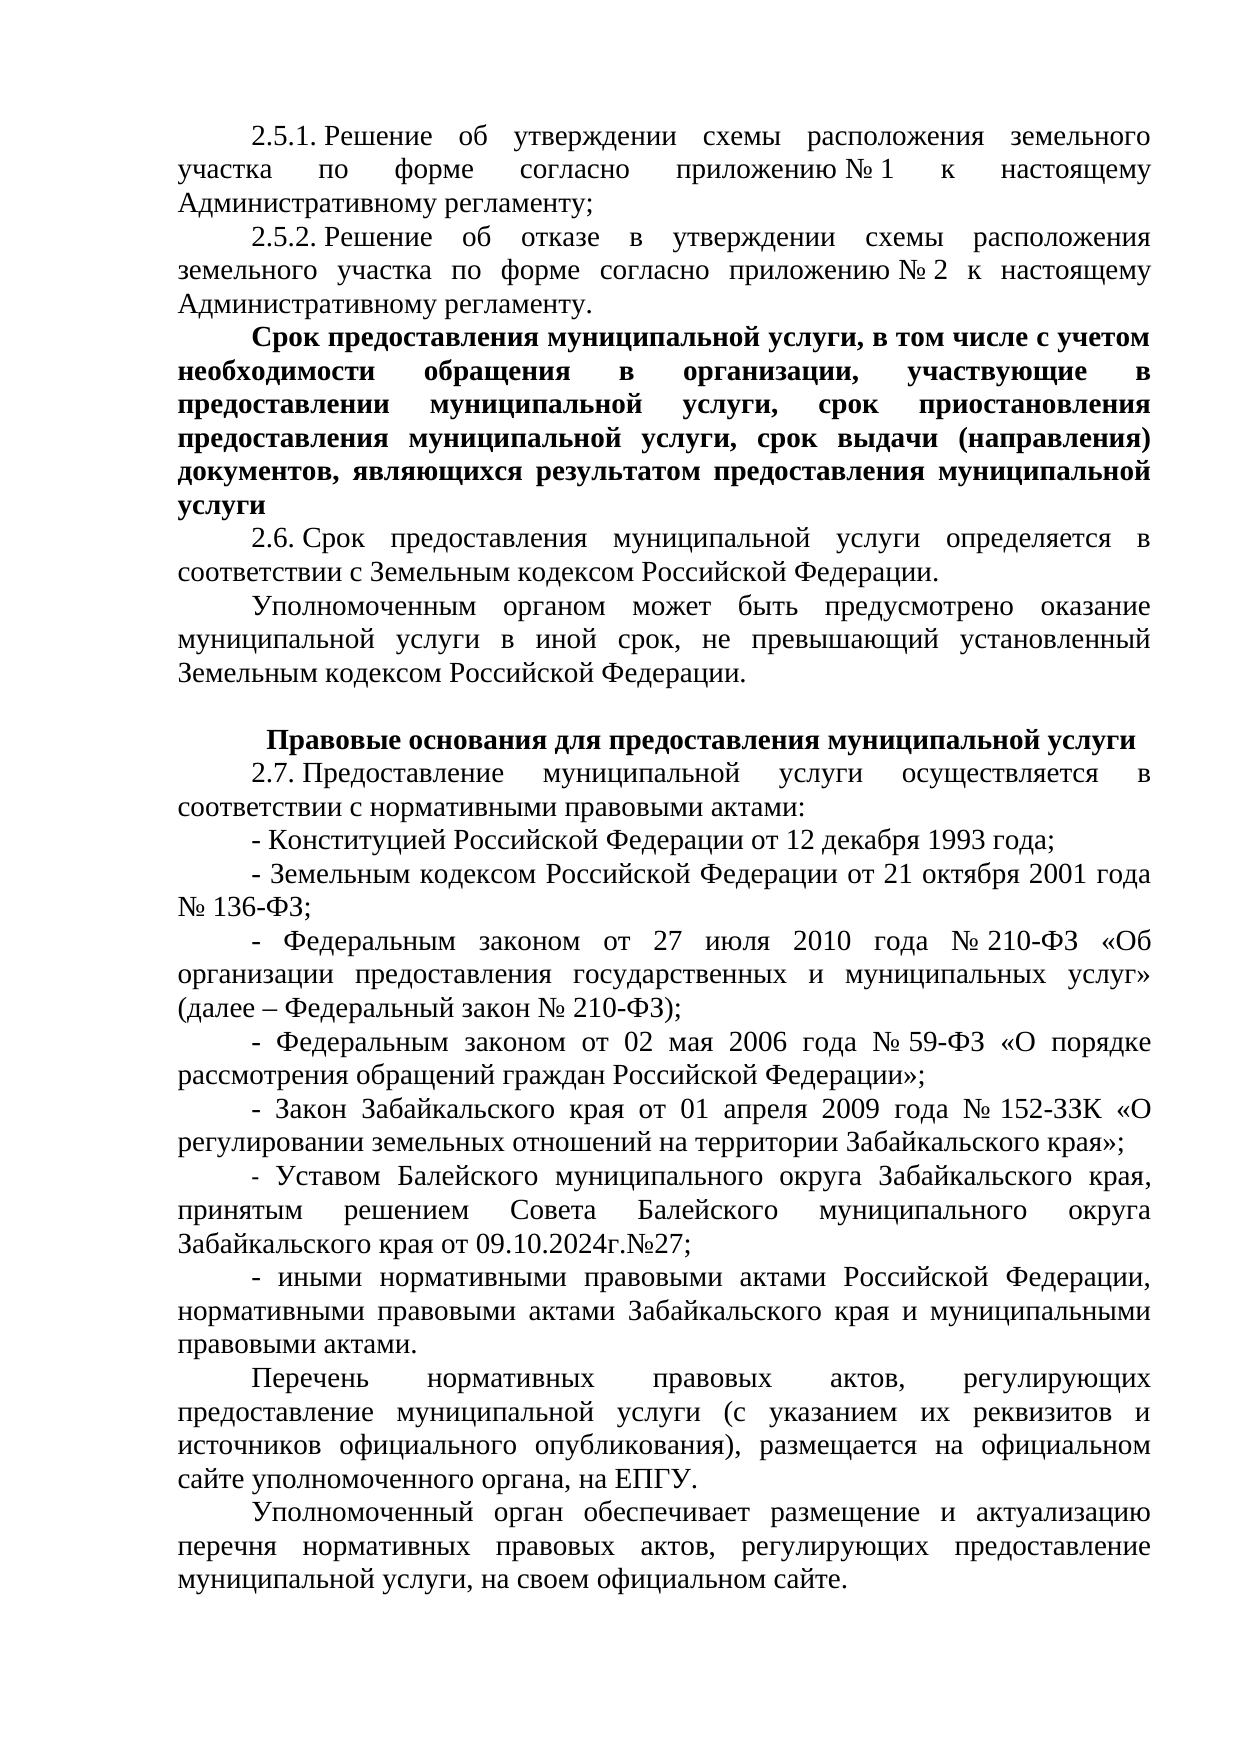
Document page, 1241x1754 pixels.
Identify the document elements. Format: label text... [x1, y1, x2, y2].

text 2.5.1. Решение об утверждении схемы расположения земельного участка по форме согласно приложению № 1 к настоящему Административному регламенту; [177, 118, 1152, 219]
text - Земельным кодексом Российской Федерации от 21 октября 2001 года № 136-ФЗ; [177, 856, 1152, 923]
text Уполномоченным органом может быть предусмотрено оказание муниципальной услуги в иной срок, не превышающий установленный Земельным кодексом Российской Федерации. [177, 588, 1152, 688]
text - Закон Забайкальского края от 01 апреля 2009 года № 152-ЗЗК «О регулировании земельных отношений на территории Забайкальского края»; [177, 1091, 1152, 1158]
text Правовые основания для предоставления муниципальной услуги [177, 722, 1152, 755]
text - иными нормативными правовыми актами Российской Федерации, нормативными правовыми актами Забайкальского края и муниципальными правовыми актами. [177, 1259, 1152, 1360]
text Уполномоченный орган обеспечивает размещение и актуализацию перечня нормативных правовых актов, регулирующих предоставление муниципальной услуги, на своем официальном сайте. [177, 1494, 1152, 1595]
text - Конституцией Российской Федерации от 12 декабря 1993 года; [177, 822, 1152, 856]
text - Уставом Балейского муниципального округа Забайкальского края, принятым решением Совета Балейского муниципального округа Забайкальского края от 09.10.2024г.№27; [177, 1158, 1152, 1259]
text 2.6. Срок предоставления муниципальной услуги определяется в соответствии с Земельным кодексом Российской Федерации. [177, 521, 1152, 588]
text - Федеральным законом от 27 июля 2010 года № 210-ФЗ «Об организации предоставления государственных и муниципальных услуг» (далее – Федеральный закон № 210-ФЗ); [177, 923, 1152, 1024]
text 2.5.2. Решение об отказе в утверждении схемы расположения земельного участка по форме согласно приложению № 2 к настоящему Административному регламенту. [177, 219, 1152, 319]
text Срок предоставления муниципальной услуги, в том числе с учетом необходимости обращения в организации, участвующие в предоставлении муниципальной услуги, срок приостановления предоставления муниципальной услуги, срок выдачи (направления) документов, являющихся результатом предоставления муниципальной услуги [177, 319, 1152, 521]
text Перечень нормативных правовых актов, регулирующих предоставление муниципальной услуги (с указанием их реквизитов и источников официального опубликования), размещается на официальном сайте уполномоченного органа, на ЕПГУ. [177, 1360, 1152, 1494]
text 2.7. Предоставление муниципальной услуги осуществляется в соответствии с нормативными правовыми актами: [177, 755, 1152, 822]
text - Федеральным законом от 02 мая 2006 года № 59-ФЗ «О порядке рассмотрения обращений граждан Российской Федерации»; [177, 1024, 1152, 1091]
